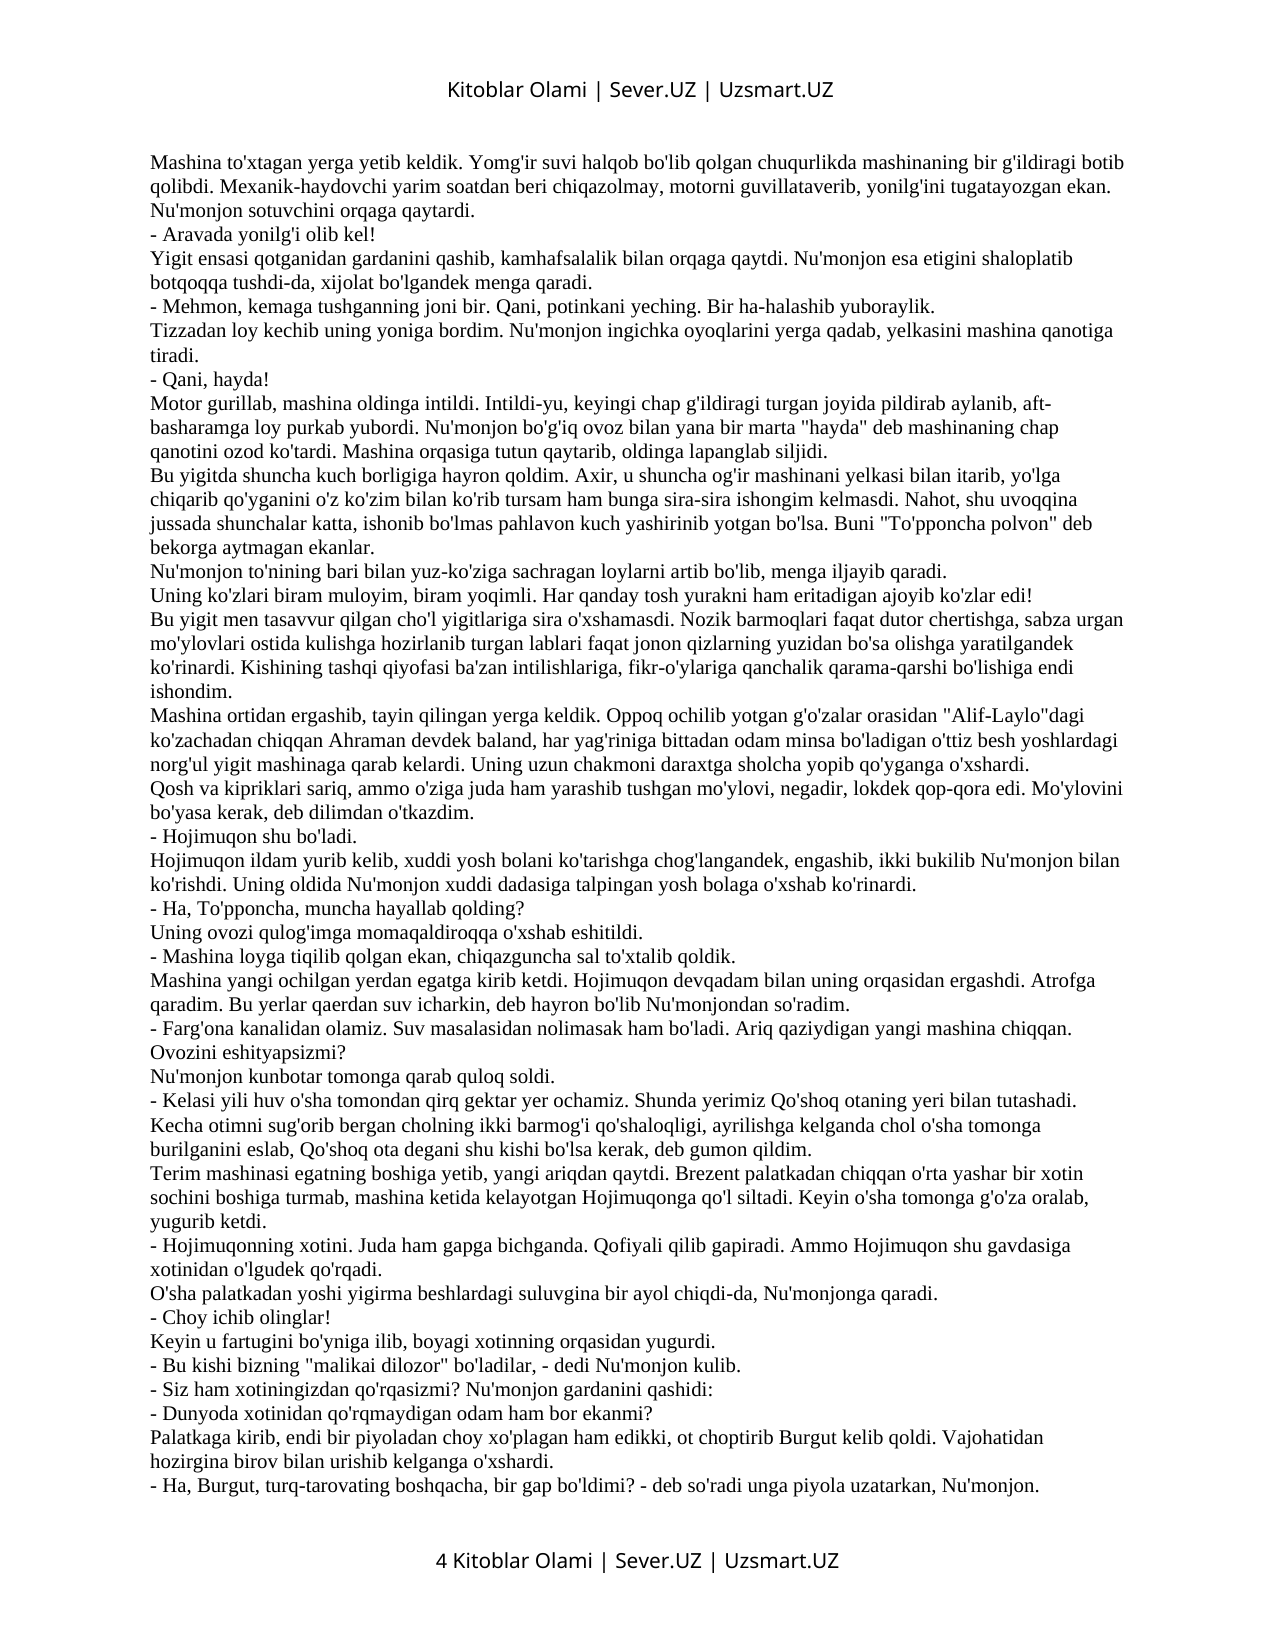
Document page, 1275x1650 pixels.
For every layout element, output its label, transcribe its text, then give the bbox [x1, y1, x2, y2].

text - Mashina loyga tiqilib qolgan ekan, chiqazguncha sal to'xtalib qoldik. [150, 944, 1125, 968]
text Motor gurillab, mashina oldinga intildi. Intildi-yu, keyingi chap g'ildiragi turgan joyida pildirab aylanib, aft-basharamga loy purkab yubordi. Nu'monjon bo'g'iq ovoz bilan yana bir marta "hayda" deb mashinaning chap qanotini ozod ko'tardi. Mashina orqasiga tutun qaytarib, oldinga lapanglab siljidi. [150, 391, 1125, 463]
text - Hojimuqonning xotini. Juda ham gapga bichganda. Qofiyali qilib gapiradi. Ammo Hojimuqon shu gavdasiga xotinidan o'lgudek qo'rqadi. [150, 1233, 1125, 1281]
text Yigit ensasi qotganidan gardanini qashib, kamhafsalalik bilan orqaga qaytdi. Nu'monjon esa etigini shaloplatib botqoqqa tushdi-da, xijolat bo'lgandek menga qaradi. [150, 246, 1125, 294]
text Hojimuqon ildam yurib kelib, xuddi yosh bolani ko'tarishga chog'langandek, engashib, ikki bukilib Nu'monjon bilan ko'rishdi. Uning oldida Nu'monjon xuddi dadasiga talpingan yosh bolaga o'xshab ko'rinardi. [150, 848, 1125, 896]
text - Ha, Burgut, turq-tarovating boshqacha, bir gap bo'ldimi? - deb so'radi unga piyola uzatarkan, Nu'monjon. [150, 1473, 1125, 1497]
text - Bu kishi bizning "malikai dilozor" bo'ladilar, - dedi Nu'monjon kulib. [150, 1353, 1125, 1377]
text - Qani, hayda! [150, 367, 1125, 391]
text Bu yigit men tasavvur qilgan cho'l yigitlariga sira o'xshamasdi. Nozik barmoqlari faqat dutor chertishga, sabza urgan mo'ylovlari ostida kulishga hozirlanib turgan lablari faqat jonon qizlarning yuzidan bo'sa olishga yaratilgandek ko'rinardi. Kishining tashqi qiyofasi ba'zan intilishlariga, fikr-o'ylariga qanchalik qarama-qarshi bo'lishiga endi ishondim. [150, 607, 1125, 703]
text Nu'monjon to'nining bari bilan yuz-ko'ziga sachragan loylarni artib bo'lib, menga iljayib qaradi. [150, 559, 1125, 583]
text Keyin u fartugini bo'yniga ilib, boyagi xotinning orqasidan yugurdi. [150, 1329, 1125, 1353]
text Uning ko'zlari biram muloyim, biram yoqimli. Har qanday tosh yurakni ham eritadigan ajoyib ko'zlar edi! [150, 583, 1125, 607]
text - Ha, To'pponcha, muncha hayallab qolding? [150, 896, 1125, 920]
text - Kelasi yili huv o'sha tomondan qirq gektar yer ochamiz. Shunda yerimiz Qo'shoq otaning yeri bilan tutashadi. [150, 1088, 1125, 1112]
text Uning ovozi qulog'imga momaqaldiroqqa o'xshab eshitildi. [150, 920, 1125, 944]
text - Dunyoda xotinidan qo'rqmaydigan odam ham bor ekanmi? [150, 1401, 1125, 1425]
text Kecha otimni sug'orib bergan cholning ikki barmog'i qo'shaloqligi, ayrilishga kelganda chol o'sha tomonga burilganini eslab, Qo'shoq ota degani shu kishi bo'lsa kerak, deb gumon qildim. [150, 1112, 1125, 1161]
text - Farg'ona kanalidan olamiz. Suv masalasidan nolimasak ham bo'ladi. Ariq qaziydigan yangi mashina chiqqan. Ovozini eshityapsizmi? [150, 1016, 1125, 1064]
text - Siz ham xotiningizdan qo'rqasizmi? Nu'monjon gardanini qashidi: [150, 1377, 1125, 1401]
text Mashina to'xtagan yerga yetib keldik. Yomg'ir suvi halqob bo'lib qolgan chuqurlikda mashinaning bir g'ildiragi botib qolibdi. Mexanik-haydovchi yarim soatdan beri chiqazolmay, motorni guvillataverib, yonilg'ini tugatayozgan ekan. Nu'monjon sotuvchini orqaga qaytardi. [150, 150, 1125, 222]
text - Aravada yonilg'i olib kel! [150, 222, 1125, 246]
text Bu yigitda shuncha kuch borligiga hayron qoldim. Axir, u shuncha og'ir mashinani yelkasi bilan itarib, yo'lga chiqarib qo'yganini o'z ko'zim bilan ko'rib tursam ham bunga sira-sira ishongim kelmasdi. Nahot, shu uvoqqina jussada shunchalar katta, ishonib bo'lmas pahlavon kuch yashirinib yotgan bo'lsa. Buni "To'pponcha polvon" deb bekorga aytmagan ekanlar. [150, 463, 1125, 559]
text Terim mashinasi egatning boshiga yetib, yangi ariqdan qaytdi. Brezent palatkadan chiqqan o'rta yashar bir xotin sochini boshiga turmab, mashina ketida kelayotgan Hojimuqonga qo'l siltadi. Keyin o'sha tomonga g'o'za oralab, yugurib ketdi. [150, 1161, 1125, 1233]
text Mashina yangi ochilgan yerdan egatga kirib ketdi. Hojimuqon devqadam bilan uning orqasidan ergashdi. Atrofga qaradim. Bu yerlar qaerdan suv icharkin, deb hayron bo'lib Nu'monjondan so'radim. [150, 968, 1125, 1016]
text Qosh va kipriklari sariq, ammo o'ziga juda ham yarashib tushgan mo'ylovi, negadir, lokdek qop-qora edi. Mo'ylovini bo'yasa kerak, deb dilimdan o'tkazdim. [150, 776, 1125, 824]
text Palatkaga kirib, endi bir piyoladan choy xo'plagan ham edikki, ot choptirib Burgut kelib qoldi. Vajohatidan hozirgina birov bilan urishib kelganga o'xshardi. [150, 1425, 1125, 1473]
text Tizzadan loy kechib uning yoniga bordim. Nu'monjon ingichka oyoqlarini yerga qadab, yelkasini mashina qanotiga tiradi. [150, 318, 1125, 367]
text - Hojimuqon shu bo'ladi. [150, 824, 1125, 848]
text - Mehmon, kemaga tushganning joni bir. Qani, potinkani yeching. Bir ha-halashib yuboraylik. [150, 294, 1125, 318]
text Mashina ortidan ergashib, tayin qilingan yerga keldik. Oppoq ochilib yotgan g'o'zalar orasidan "Alif-Laylo"dagi ko'zachadan chiqqan Ahraman devdek baland, har yag'riniga bittadan odam minsa bo'ladigan o'ttiz besh yoshlardagi norg'ul yigit mashinaga qarab kelardi. Uning uzun chakmoni daraxtga sholcha yopib qo'yganga o'xshardi. [150, 703, 1125, 776]
text O'sha palatkadan yoshi yigirma beshlardagi suluvgina bir ayol chiqdi-da, Nu'monjonga qaradi. [150, 1281, 1125, 1305]
text - Choy ichib olinglar! [150, 1305, 1125, 1329]
text Nu'monjon kunbotar tomonga qarab quloq soldi. [150, 1064, 1125, 1088]
